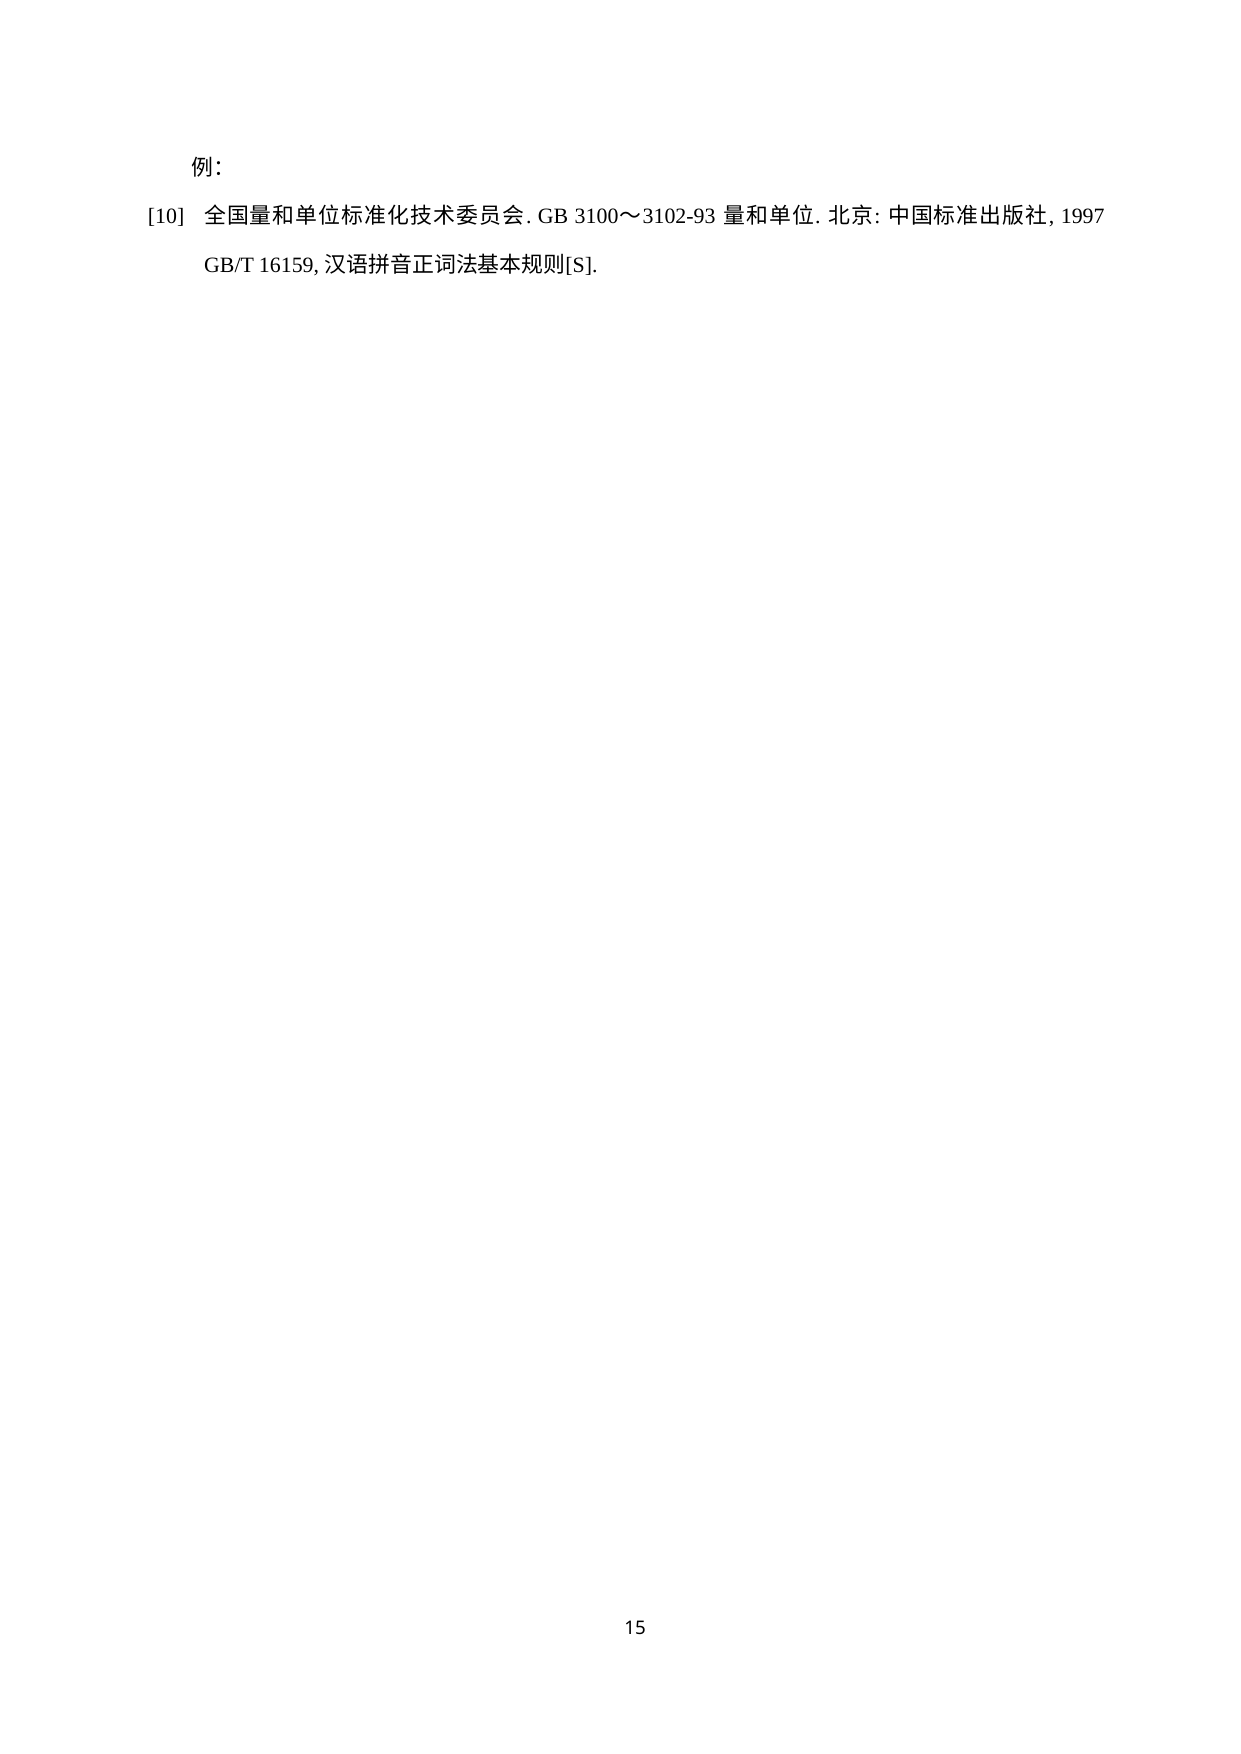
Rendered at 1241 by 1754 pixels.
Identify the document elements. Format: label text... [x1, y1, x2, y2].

list 全国量和单位标准化技术委员会. GB 3100～3102-93 量和单位. 北京: 中国标准出版社, 1997 GB/T 16159, 汉语拼音正词法基本规则[S]. [148, 198, 1105, 279]
text 例： [148, 149, 1122, 182]
